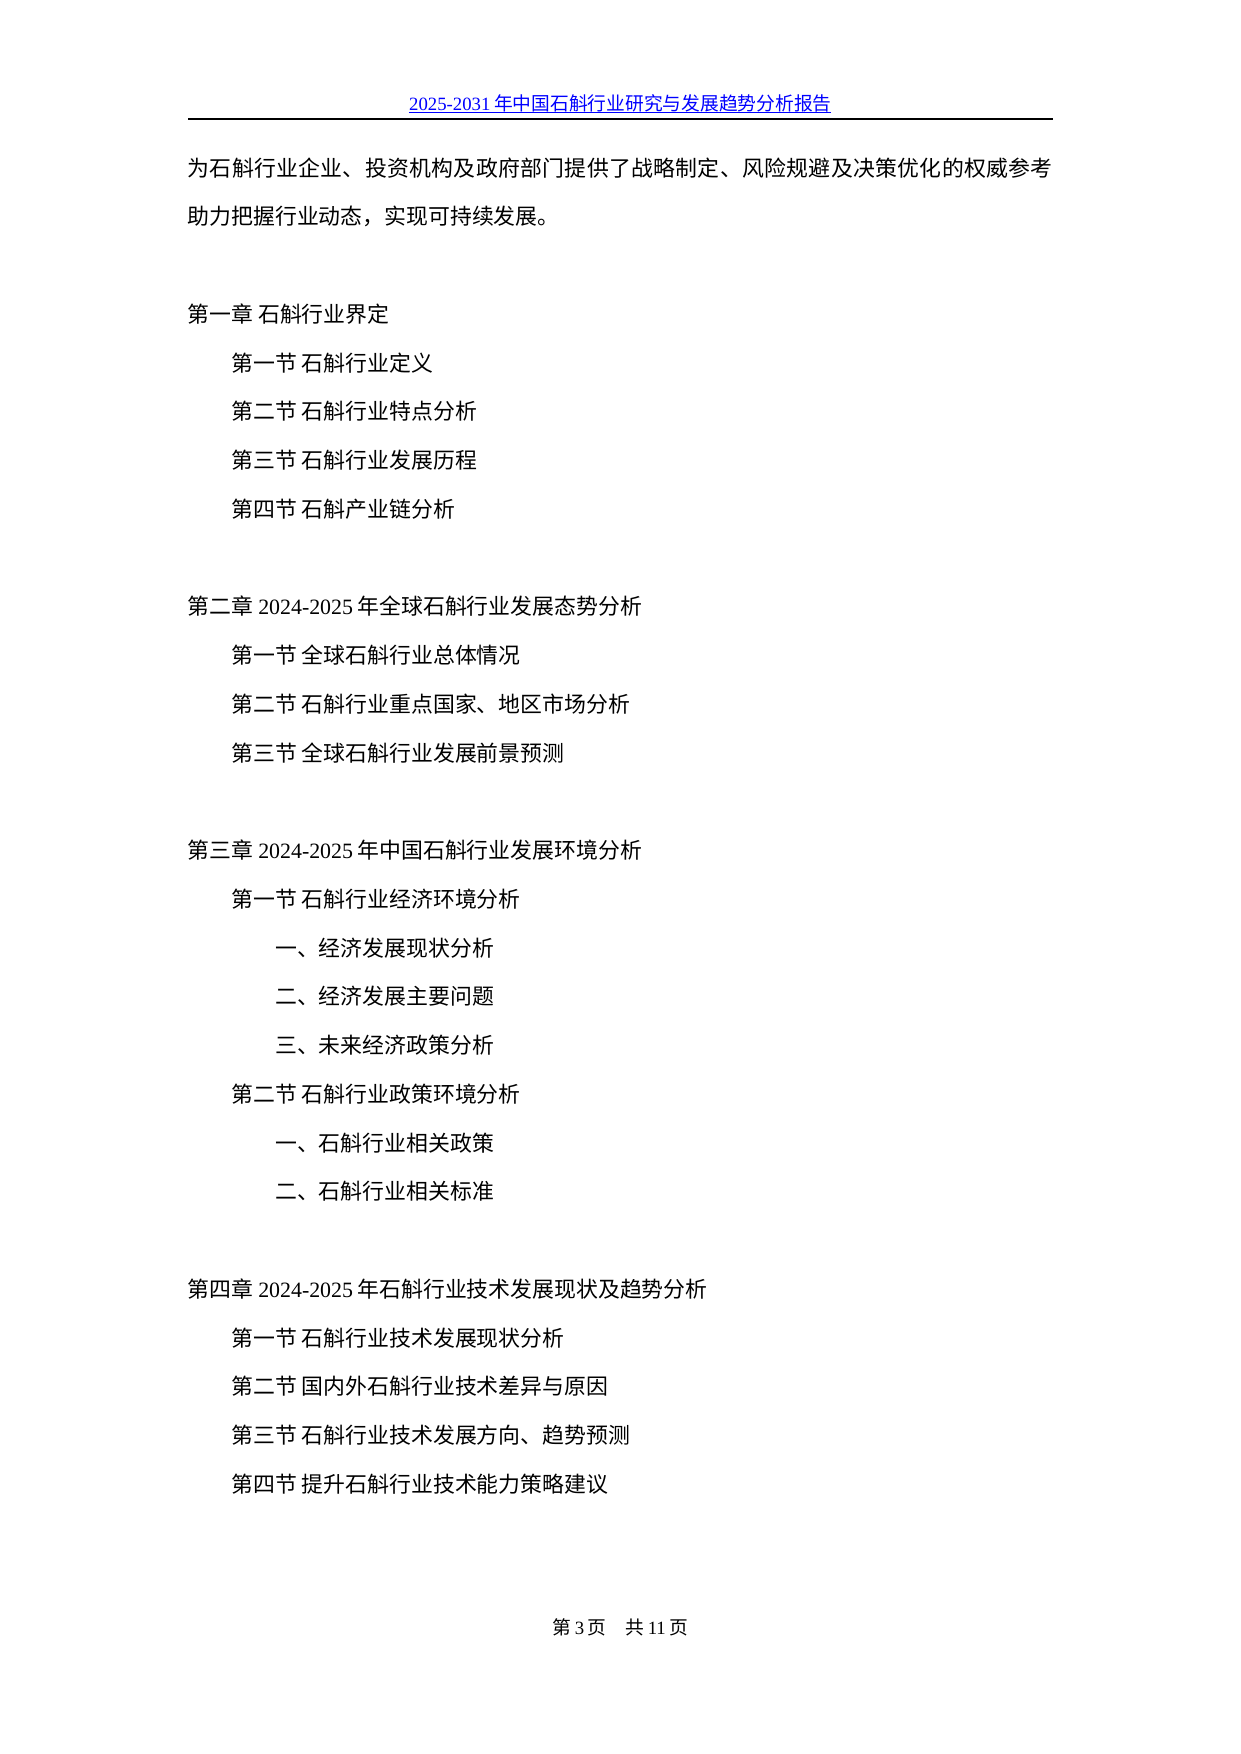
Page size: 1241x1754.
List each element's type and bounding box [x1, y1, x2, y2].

text [187, 150, 1053, 1499]
